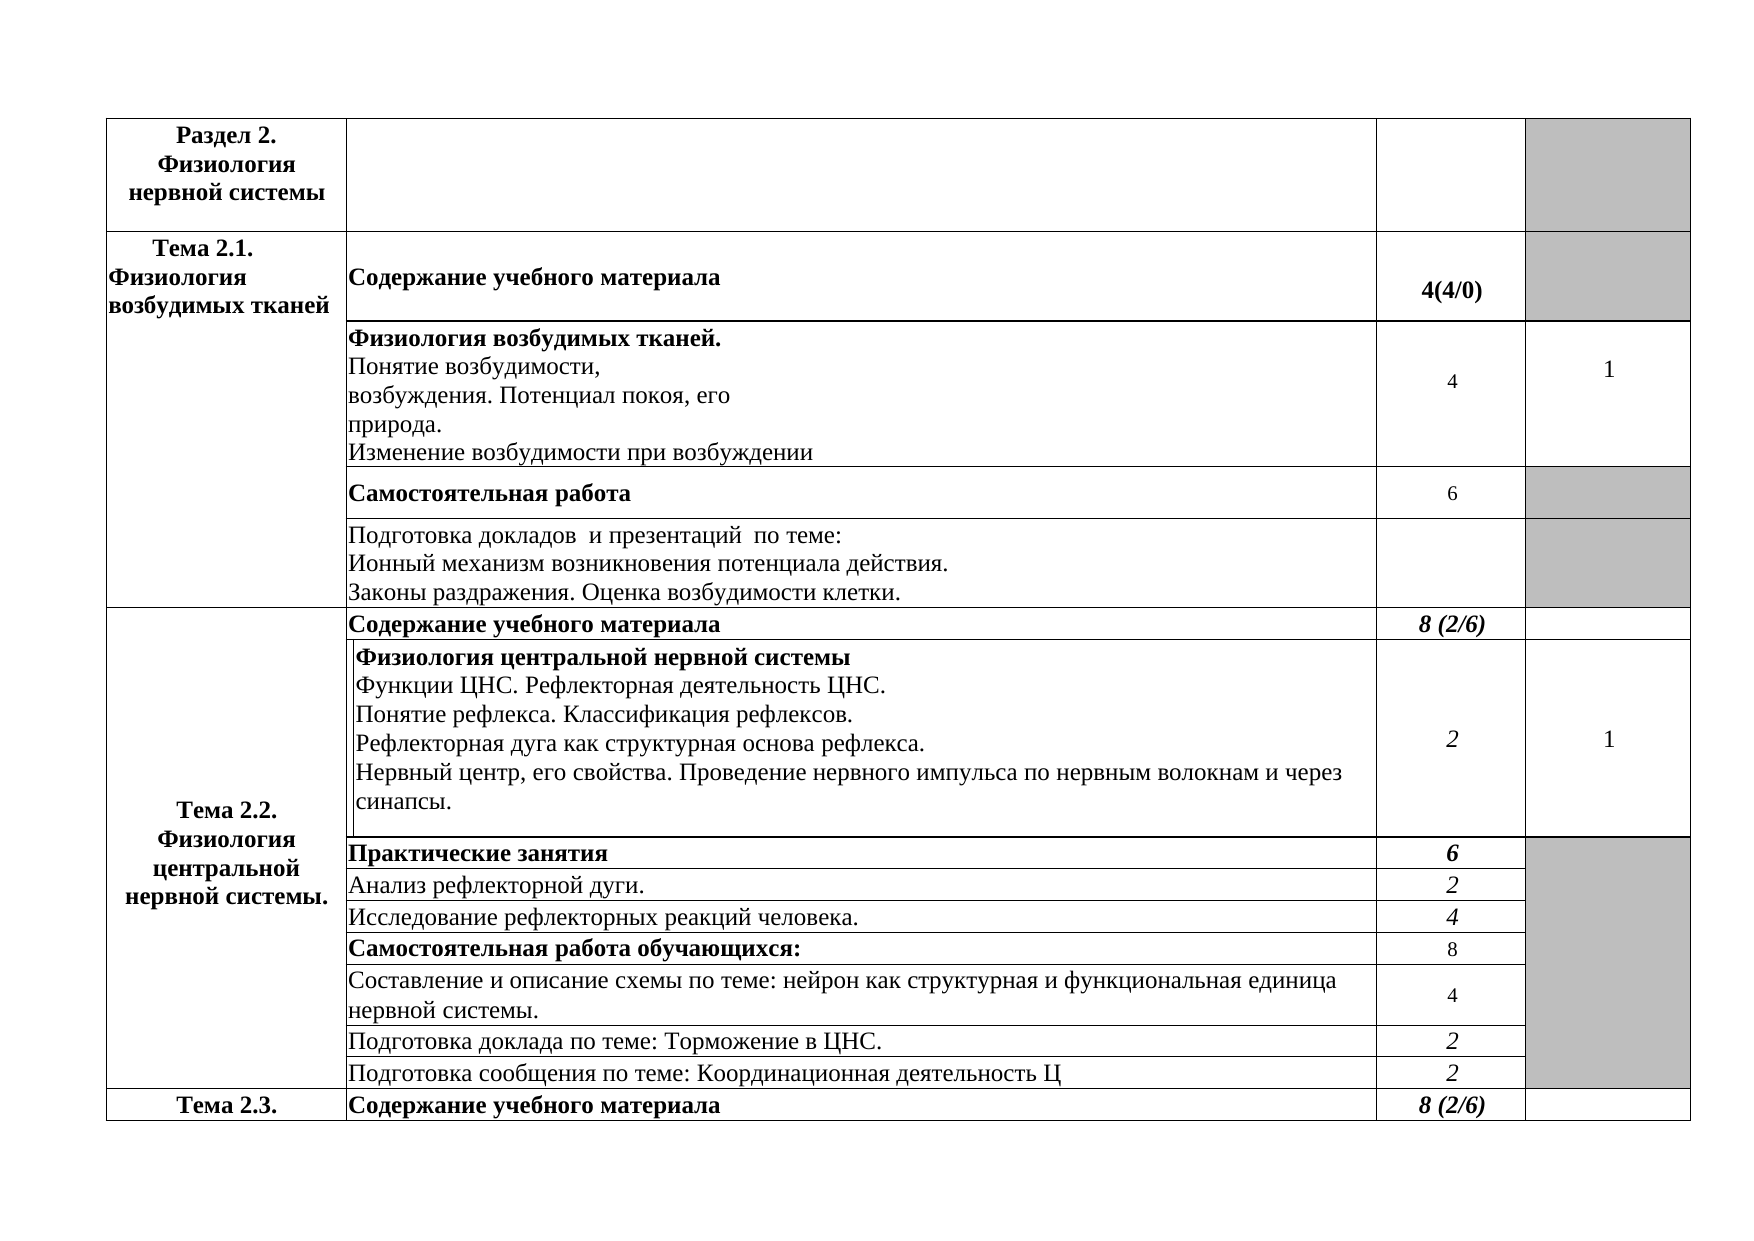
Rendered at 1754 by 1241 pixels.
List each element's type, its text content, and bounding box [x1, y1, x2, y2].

table_header [1526, 119, 1690, 231]
table_cell [1526, 232, 1690, 320]
table_cell [1526, 608, 1690, 639]
table_cell Подготовка сообщения по теме: Координационная деятельность Ц [347, 1057, 1376, 1088]
table_cell 4 [1377, 901, 1525, 932]
table_cell Исследование рефлекторных реакций человека. [347, 901, 1376, 932]
table_cell 8 [1377, 933, 1525, 963]
table_cell Анализ рефлекторной дуги. [347, 869, 1376, 900]
table_cell 6 [1377, 467, 1525, 518]
table_cell Физиология возбудимых тканей. Понятие возбудимости, возбуждения. Потенциал покоя, его природа. Изменение возбудимости при возбуждении [347, 322, 1376, 466]
table_cell [347, 640, 353, 836]
table_cell Подготовка доклада по теме: Торможение в ЦНС. [347, 1026, 1376, 1056]
table_cell Содержание учебного материала [347, 232, 1376, 320]
table_cell Практические занятия [347, 838, 1376, 868]
table_header Раздел 2. Физиология нервной системы [107, 119, 346, 231]
table_cell [1526, 519, 1690, 607]
table_cell [1377, 519, 1525, 607]
table_header [347, 119, 1376, 231]
table_cell 8 (2/6) [1377, 1089, 1525, 1120]
table_cell Самостоятельная работа [347, 467, 1376, 518]
table_cell Тема 2.2. Физиология центральной нервной системы. [107, 608, 346, 1088]
table_cell Тема 2.1. Физиология возбудимых тканей [107, 232, 346, 607]
table_cell 6 [1377, 838, 1525, 868]
table_cell Составление и описание схемы по теме: нейрон как структурная и функциональная единица нервной системы. [347, 965, 1376, 1024]
table_cell 2 [1377, 869, 1525, 900]
table_cell Самостоятельная работа обучающихся: [347, 933, 1376, 963]
table_cell [1526, 838, 1690, 1088]
table_cell [1526, 467, 1690, 518]
table_cell 4 [1377, 322, 1525, 466]
table_cell 8 (2/6) [1377, 608, 1525, 639]
table_cell 2 [1377, 640, 1525, 836]
table_cell 4 [1377, 965, 1525, 1024]
table_cell 1 [1526, 640, 1690, 836]
table_cell Подготовка докладов и презентаций по теме: Ионный механизм возникновения потенциала действия. Законы раздражения. Оценка возбудимости клетки. [347, 519, 1376, 607]
table_cell Физиология центральной нервной системы Функции ЦНС. Рефлекторная деятельность ЦНС. Понятие рефлекса. Классификация рефлексов. Рефлекторная дуга как структурная основа рефлекса. Нервный центр, его свойства. Проведение нервного импульса по нервным волокнам и через синапсы. [354, 640, 1376, 836]
table_header [1377, 119, 1525, 231]
table_cell 4(4/0) [1377, 232, 1525, 320]
table_cell [1526, 1089, 1690, 1120]
table_cell Содержание учебного материала [347, 608, 1376, 639]
table_cell 1 [1526, 322, 1690, 466]
table_cell 2 [1377, 1057, 1525, 1088]
table_cell 2 [1377, 1026, 1525, 1056]
table_cell Содержание учебного материала [347, 1089, 1376, 1120]
table_cell Тема 2.3. [107, 1089, 346, 1120]
